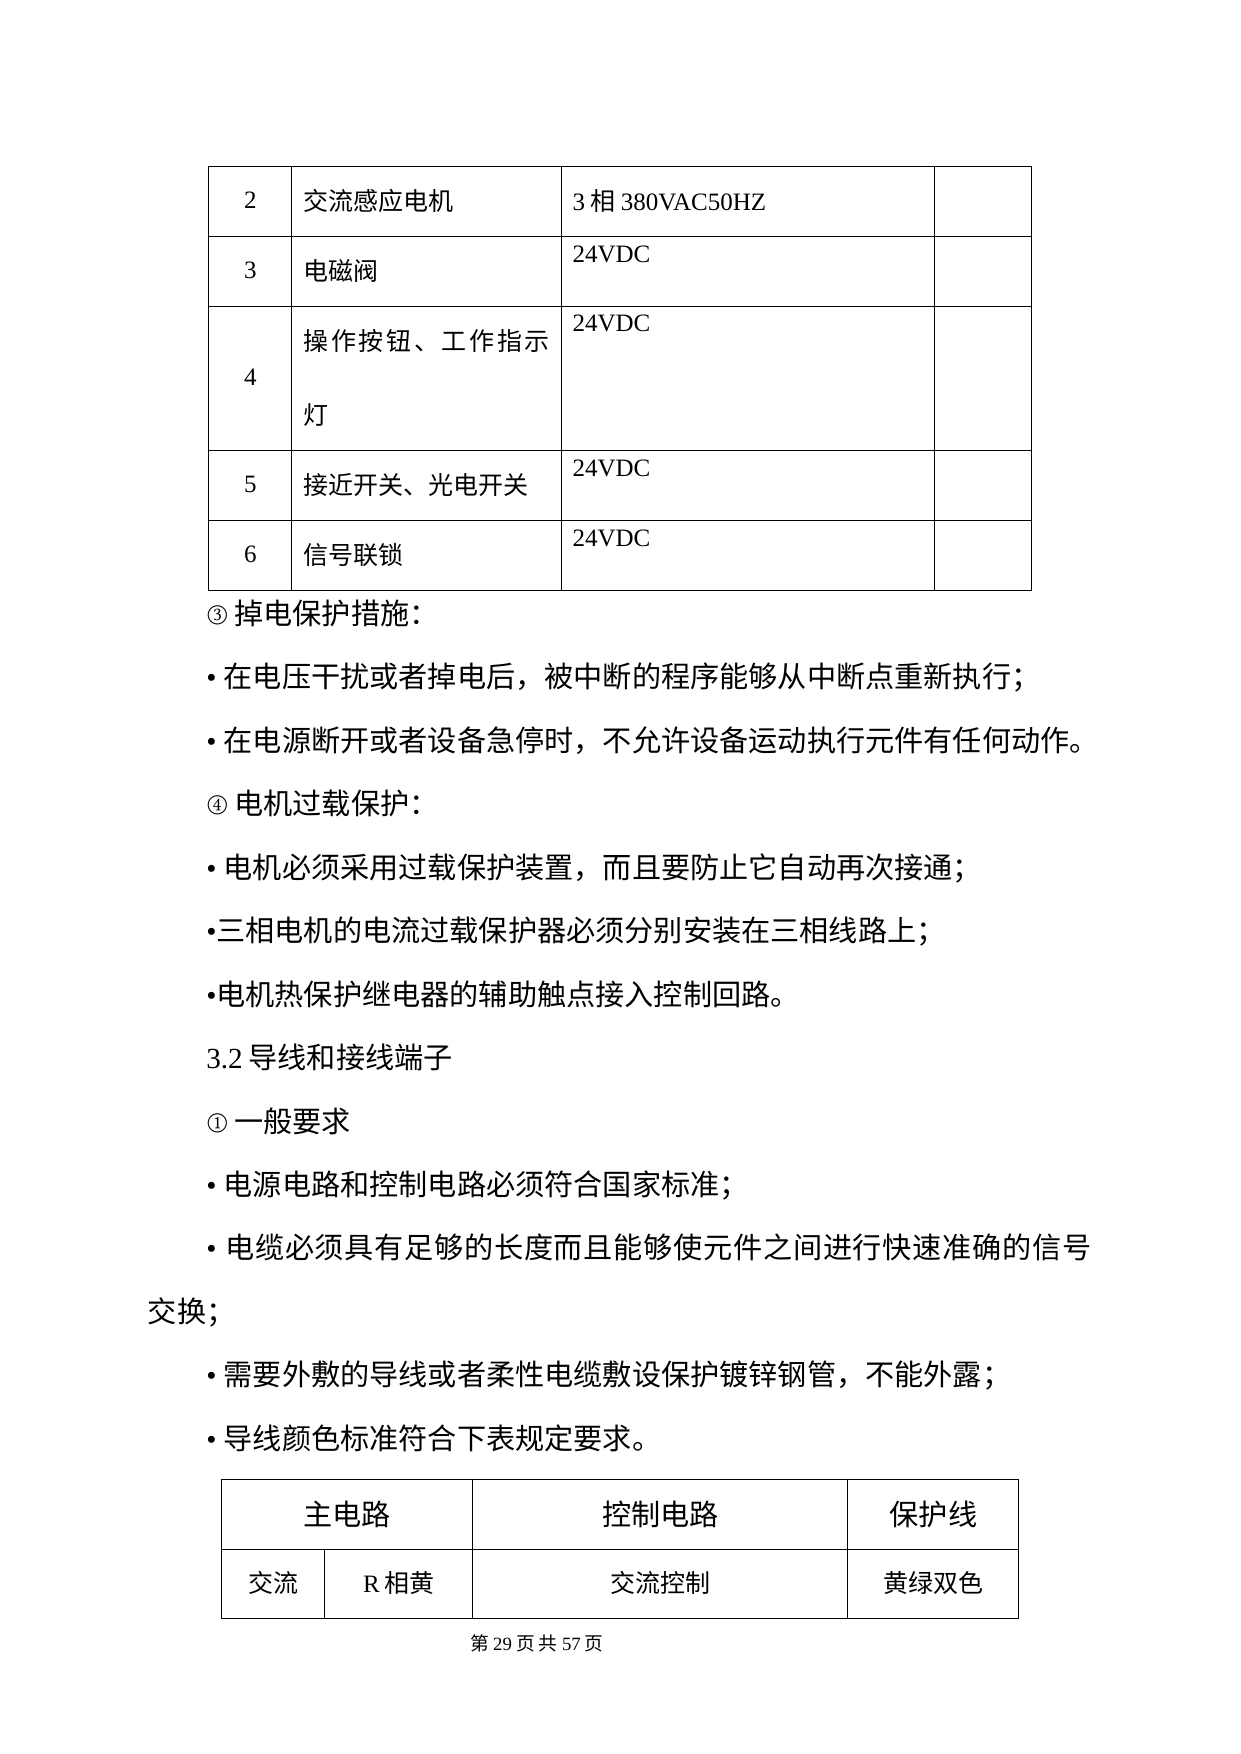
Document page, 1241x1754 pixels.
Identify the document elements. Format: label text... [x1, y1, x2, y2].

table_cell 接近开关、光电开关 [292, 451, 561, 520]
table_header 主电路 [222, 1480, 472, 1548]
table_cell 3 [209, 237, 291, 306]
text •三相电机的电流过载保护器必须分别安装在三相线路上； [148, 908, 1092, 950]
text • 电机必须采用过载保护装置，而且要防止它自动再次接通； [148, 844, 1092, 887]
table_cell 信号联锁 [292, 521, 561, 589]
text • 需要外敷的导线或者柔性电缆敷设保护镀锌钢管，不能外露； [148, 1352, 1092, 1394]
text • 电缆必须具有足够的长度而且能够使元件之间进行快速准确的信号交换； [148, 1225, 1092, 1331]
table_cell 24VDC [562, 307, 934, 450]
text ④电机过载保护： [148, 781, 1092, 823]
table_header 保护线 [848, 1480, 1018, 1548]
table_cell 4 [209, 307, 291, 450]
text • 在电压干扰或者掉电后，被中断的程序能够从中断点重新执行； [148, 654, 1092, 696]
table_cell 操作按钮、工作指示灯 [292, 307, 561, 450]
text • 电源电路和控制电路必须符合国家标准； [148, 1162, 1092, 1204]
table_cell 24VDC [562, 451, 934, 520]
text • 在电源断开或者设备急停时，不允许设备运动执行元件有任何动作。 [148, 717, 1092, 760]
table_cell 交流控制 [473, 1550, 847, 1618]
text •电机热保护继电器的辅助触点接入控制回路。 [148, 971, 1092, 1013]
table_cell [935, 237, 1031, 306]
text 3.2导线和接线端子 [148, 1035, 1092, 1077]
table_cell 24VDC [562, 237, 934, 306]
table_cell R相黄 [325, 1550, 472, 1618]
table_header 控制电路 [473, 1480, 847, 1548]
table_cell [935, 307, 1031, 450]
table_cell [935, 451, 1031, 520]
text ③掉电保护措施： [148, 591, 1092, 633]
table_cell 交流 [222, 1550, 324, 1618]
table_cell 2 [209, 167, 291, 236]
table_cell 黄绿双色 [848, 1550, 1018, 1618]
text ①一般要求 [148, 1098, 1092, 1140]
table_cell 24VDC [562, 521, 934, 589]
table_cell 5 [209, 451, 291, 520]
table_cell 电磁阀 [292, 237, 561, 306]
table_cell 6 [209, 521, 291, 589]
table_cell 3相 380VAC50HZ [562, 167, 934, 236]
text • 导线颜色标准符合下表规定要求。 [148, 1415, 1092, 1458]
table_cell [935, 521, 1031, 589]
table_cell [935, 167, 1031, 236]
table_cell 交流感应电机 [292, 167, 561, 236]
